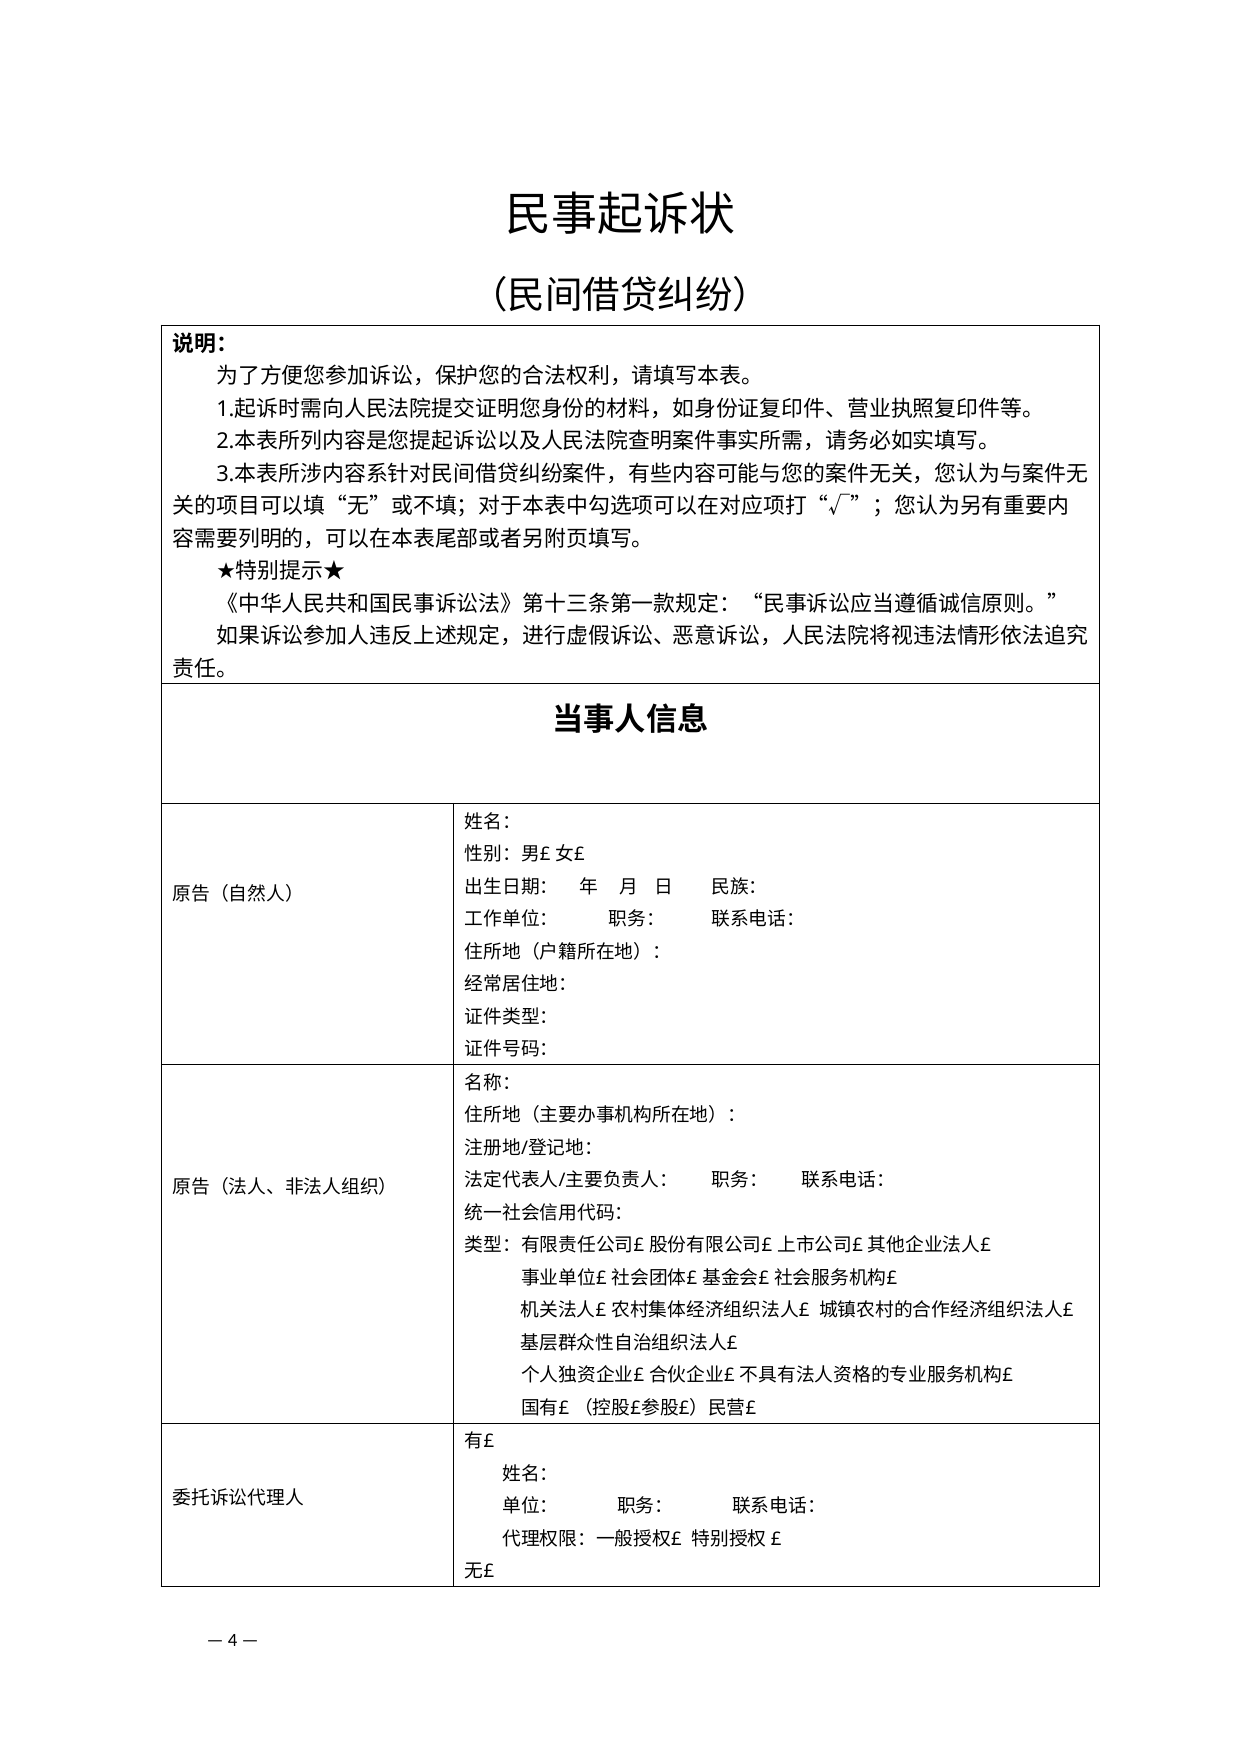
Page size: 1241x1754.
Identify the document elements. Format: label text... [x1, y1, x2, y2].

table_cell 当事人信息 [162, 684, 1099, 787]
text （民间借贷纠纷） [187, 259, 1053, 324]
table_cell 委托诉讼代理人 [162, 1408, 453, 1570]
table_cell 名称： 住所地（主要办事机构所在地）： 注册地/登记地： 法定代表人/主要负责人： 职务： 联系电话： 统一社会信用代码： 类型：有限责任公司£ 股份有限公司£ 上市公司£ 其他企业法人£ 事业单位£ 社会团体£ 基金会£ 社会服务机构£ 机关法人£ 农村集体经济组织法人£ 城镇农村的合作经济组织法人£ 基层群众性自治组织法人£ 个人独资企业£ 合伙企业£ 不具有法人资格的专业服务机构£ 国有£ （控股£参股£）民营£ [454, 1049, 1099, 1406]
table_cell 姓名： 性别：男£ 女£ 出生日期： 年 月 日 民族： 工作单位： 职务： 联系电话： 住所地（户籍所在地）： 经常居住地： 证件类型： 证件号码： [454, 788, 1099, 1048]
table_cell 有£ 姓名： 单位： 职务： 联系电话： 代理权限：一般授权£ 特别授权 £ 无£ [454, 1408, 1099, 1570]
text 民事起诉状 [187, 162, 1053, 259]
table_cell 原告（法人、非法人组织） [162, 1049, 453, 1406]
table_header 说明： 为了方便您参加诉讼，保护您的合法权利，请填写本表。 1.起诉时需向人民法院提交证明您身份的材料，如身份证复印件、营业执照复印件等。 2.本表所列内容是您提起诉讼以及人民法院查明案件事实所需，请务必如实填写。 3.本表所涉内容系针对民间借贷纠纷案件，有些内容可能与您的案件无关，您认为与案件无关的项目可以填“无”或不填；对于本表中勾选项可以在对应项打“√”；您认为另有重要内容需要列明的，可以在本表尾部或者另附页填写。 ★特别提示★ 《中华人民共和国民事诉讼法》第十三条第一款规定：“民事诉讼应当遵循诚信原则。” 如果诉讼参加人违反上述规定，进行虚假诉讼、恶意诉讼，人民法院将视违法情形依法追究责任。 [162, 326, 1099, 683]
table_cell 原告（自然人） [162, 788, 453, 1048]
